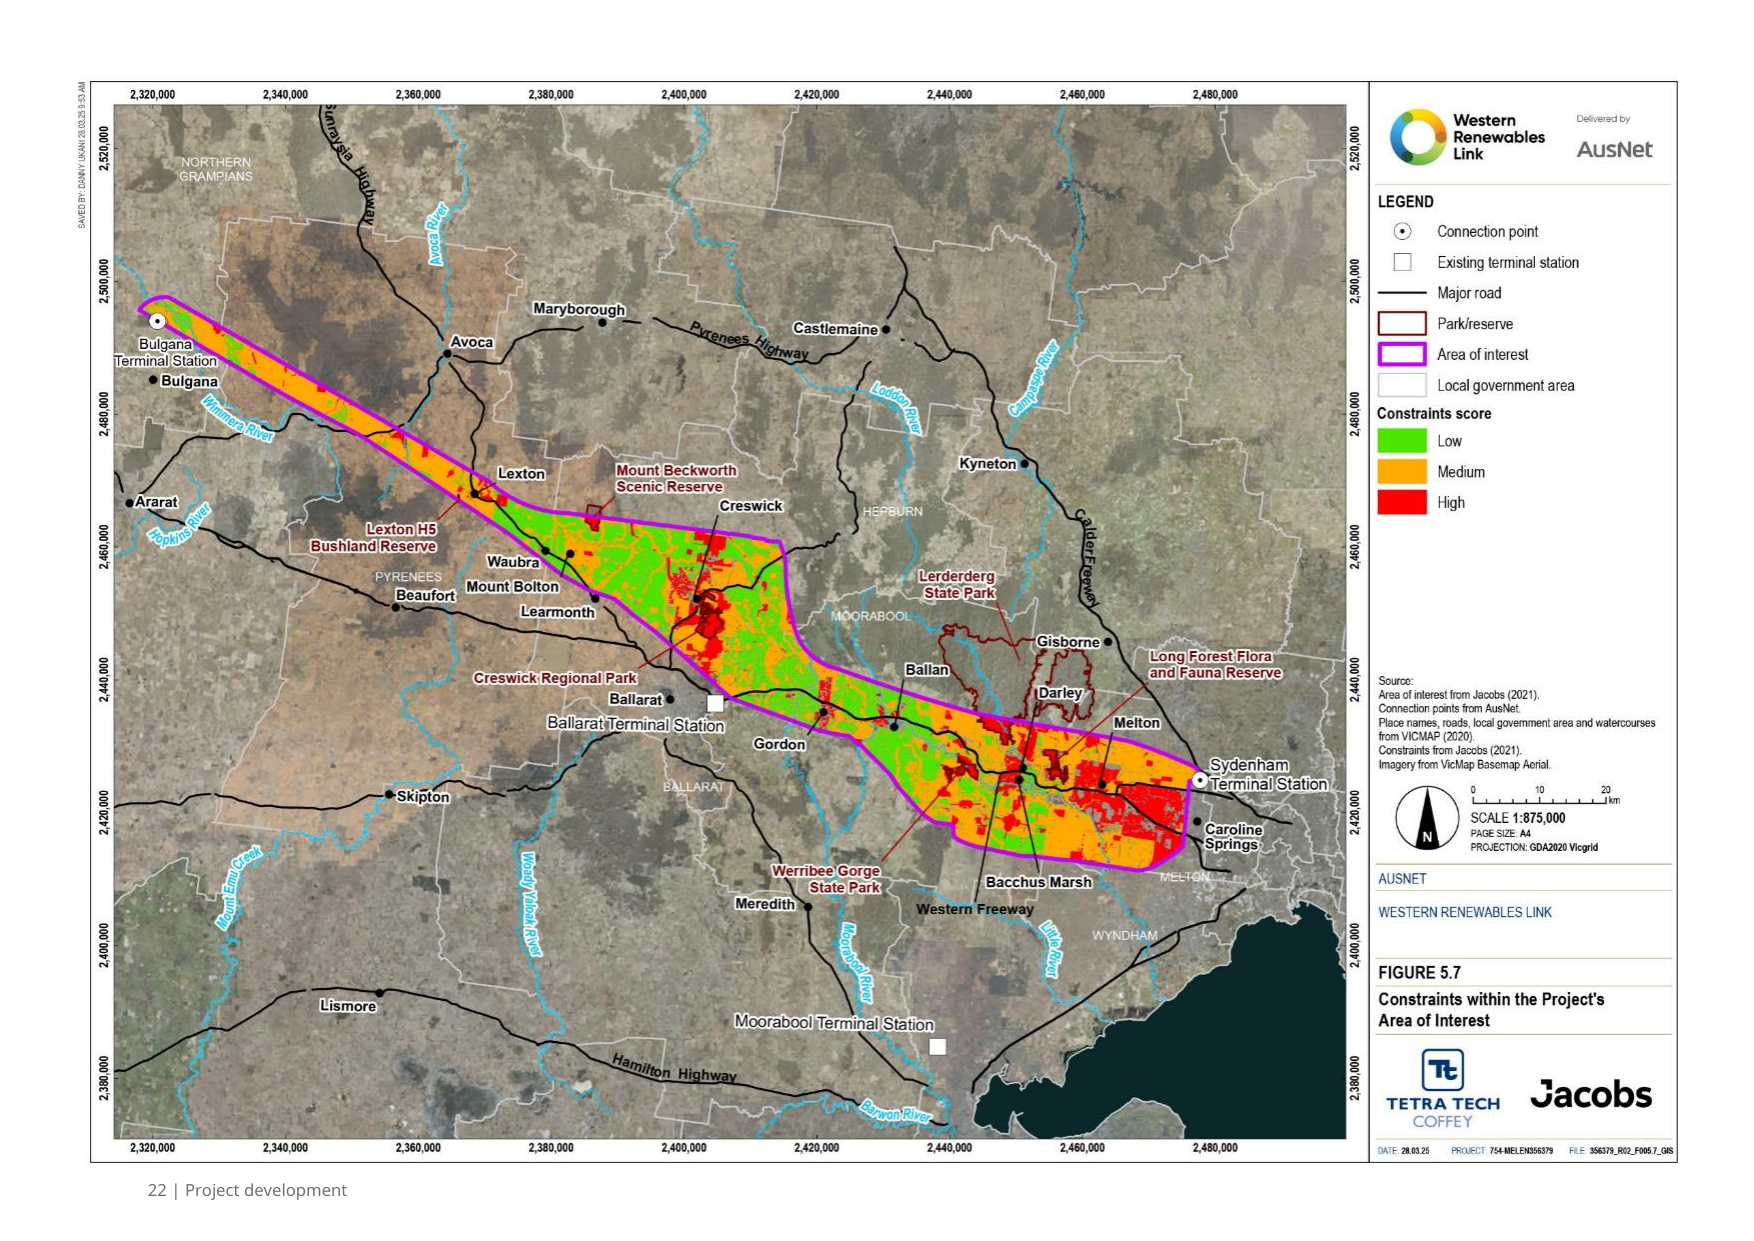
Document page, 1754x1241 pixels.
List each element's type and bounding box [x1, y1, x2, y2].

picture [71, 74, 1684, 1168]
